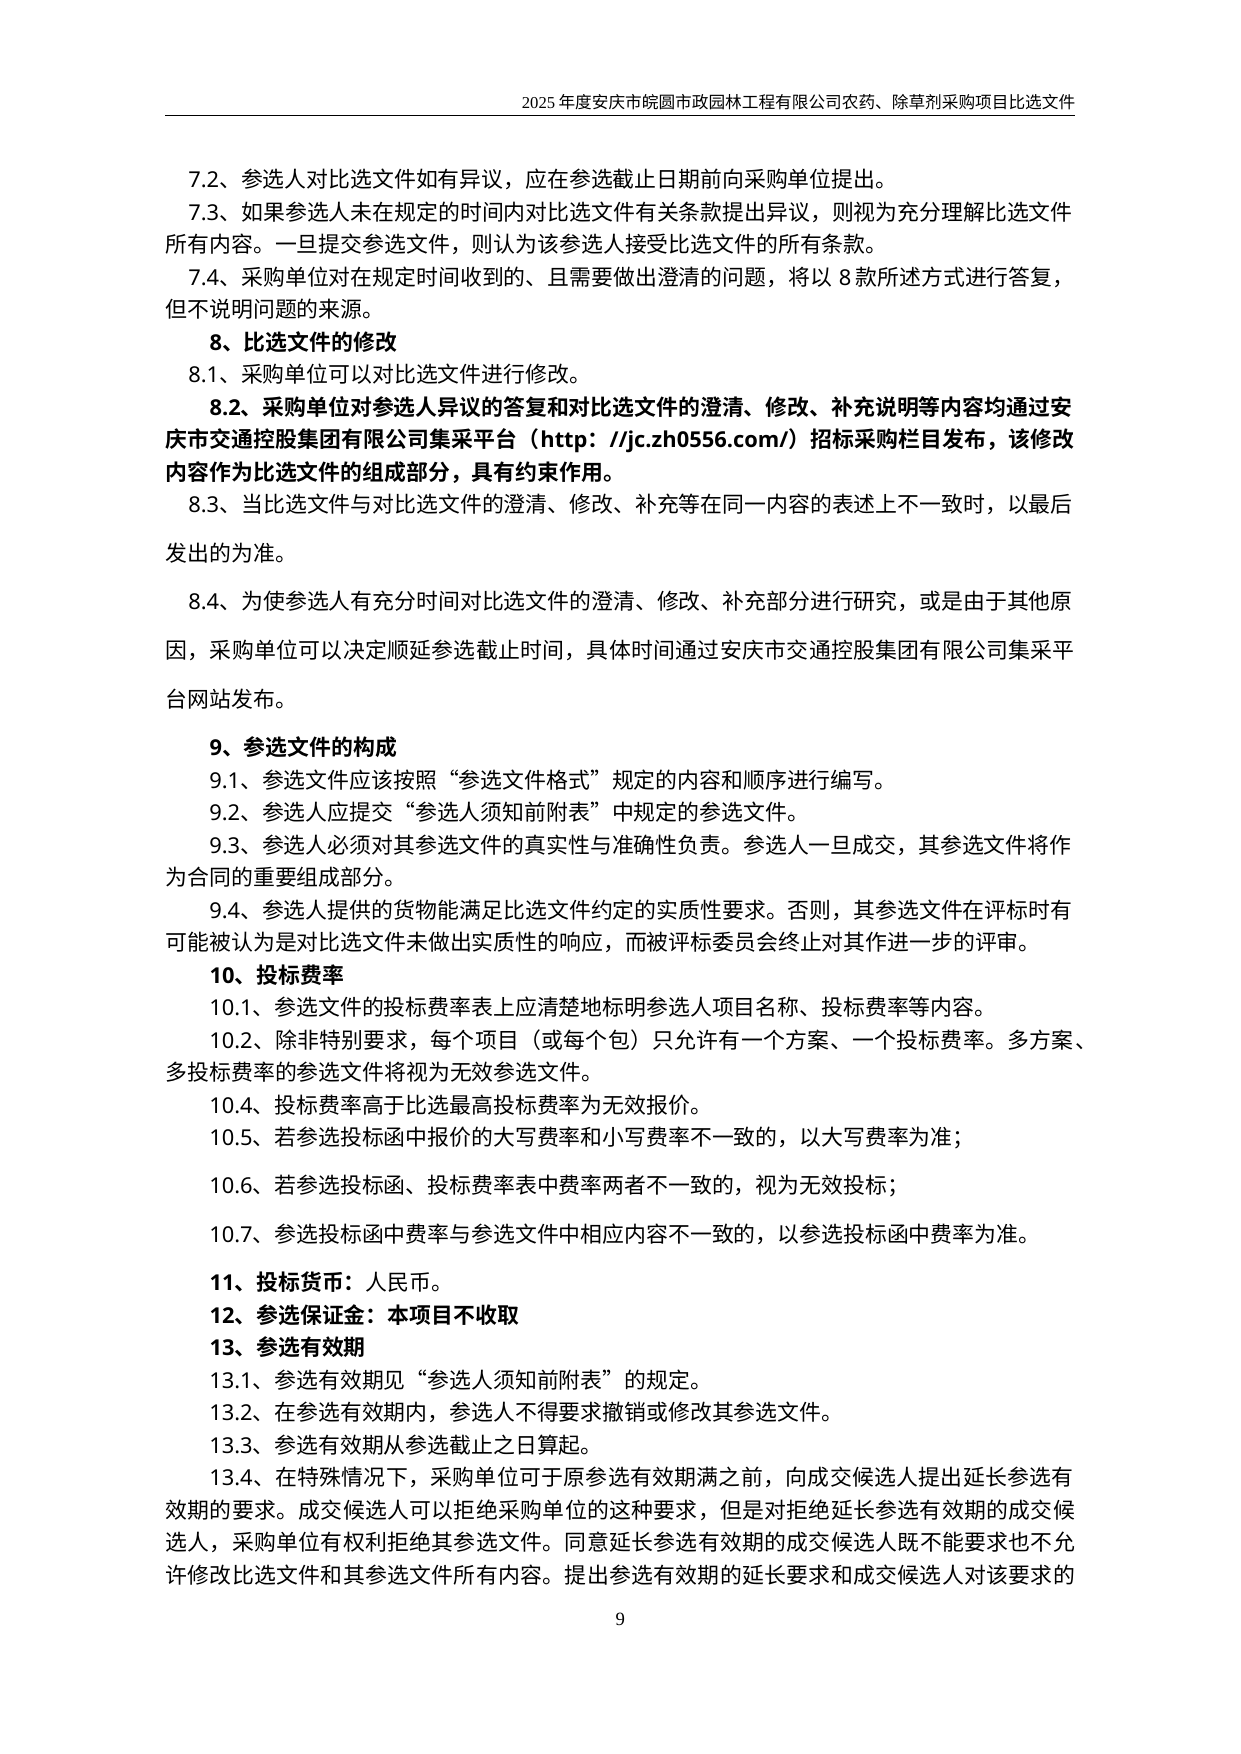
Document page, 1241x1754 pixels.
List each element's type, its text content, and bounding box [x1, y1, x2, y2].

text 10、投标费率 [165, 957, 1075, 990]
text 10.2、除非特别要求，每个项目（或每个包）只允许有一个方案、一个投标费率。多方案、多投标费率的参选文件将视为无效参选文件。 [165, 1022, 1075, 1087]
text 8.1、采购单位可以对比选文件进行修改。 [165, 357, 1075, 389]
text 13、参选有效期 [165, 1330, 1075, 1362]
text 8.2、采购单位对参选人异议的答复和对比选文件的澄清、修改、补充说明等内容均通过安庆市交通控股集团有限公司集采平台（http：//jc.zh0556.com/）招标采购栏目发布，该修改内容作为比选文件的组成部分，具有约束作用。 [165, 389, 1075, 487]
text 10.1、参选文件的投标费率表上应清楚地标明参选人项目名称、投标费率等内容。 [165, 990, 1075, 1022]
text 10.5、若参选投标函中报价的大写费率和小写费率不一致的，以大写费率为准； [165, 1120, 1075, 1152]
text 11、投标货币：人民币。 [165, 1265, 1075, 1297]
text 12、参选保证金：本项目不收取 [165, 1297, 1075, 1330]
text 9.1、参选文件应该按照“参选文件格式”规定的内容和顺序进行编写。 [165, 762, 1075, 795]
text 10.7、参选投标函中费率与参选文件中相应内容不一致的，以参选投标函中费率为准。 [165, 1217, 1075, 1249]
text 10.6、若参选投标函、投标费率表中费率两者不一致的，视为无效投标； [165, 1168, 1075, 1201]
text 8.4、为使参选人有充分时间对比选文件的澄清、修改、补充部分进行研究，或是由于其他原因，采购单位可以决定顺延参选截止时间，具体时间通过安庆市交通控股集团有限公司集采平台网站发布。 [165, 584, 1075, 714]
text 13.2、在参选有效期内，参选人不得要求撤销或修改其参选文件。 [165, 1395, 1075, 1427]
text 9、参选文件的构成 [165, 730, 1075, 762]
text 10.4、投标费率高于比选最高投标费率为无效报价。 [165, 1087, 1075, 1120]
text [165, 1460, 1075, 1590]
text 9.4、参选人提供的货物能满足比选文件约定的实质性要求。否则，其参选文件在评标时有可能被认为是对比选文件未做出实质性的响应，而被评标委员会终止对其作进一步的评审。 [165, 892, 1075, 957]
text 7.4、采购单位对在规定时间收到的、且需要做出澄清的问题，将以8款所述方式进行答复，但不说明问题的来源。 [165, 259, 1075, 324]
text 7.2、参选人对比选文件如有异议，应在参选截止日期前向采购单位提出。 [165, 162, 1075, 194]
text 8、比选文件的修改 [165, 324, 1075, 357]
text 9.3、参选人必须对其参选文件的真实性与准确性负责。参选人一旦成交，其参选文件将作为合同的重要组成部分。 [165, 827, 1075, 892]
text 13.3、参选有效期从参选截止之日算起。 [165, 1427, 1075, 1460]
text 13.1、参选有效期见“参选人须知前附表”的规定。 [165, 1362, 1075, 1395]
text 7.3、如果参选人未在规定的时间内对比选文件有关条款提出异议，则视为充分理解比选文件所有内容。一旦提交参选文件，则认为该参选人接受比选文件的所有条款。 [165, 194, 1075, 259]
text 9.2、参选人应提交“参选人须知前附表”中规定的参选文件。 [165, 795, 1075, 827]
text 8.3、当比选文件与对比选文件的澄清、修改、补充等在同一内容的表述上不一致时，以最后发出的为准。 [165, 487, 1075, 568]
